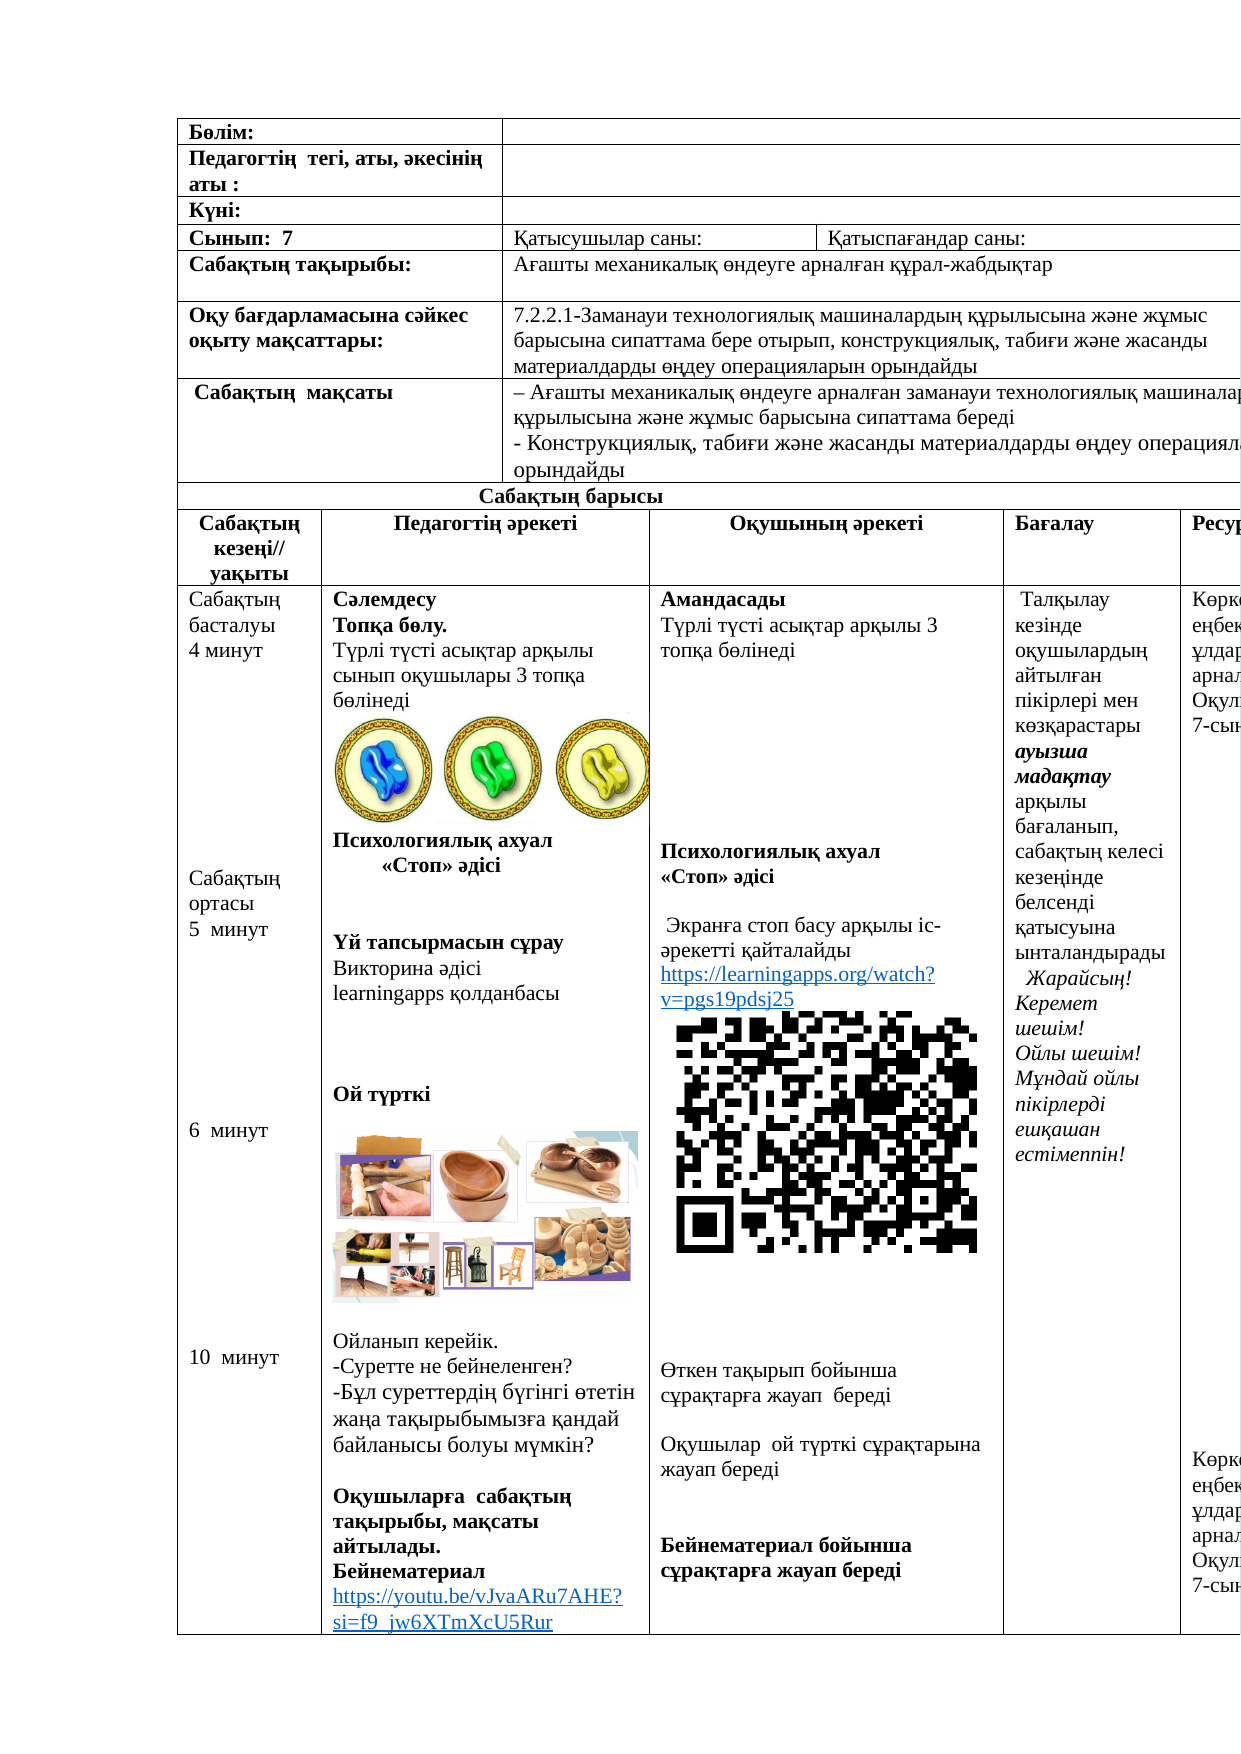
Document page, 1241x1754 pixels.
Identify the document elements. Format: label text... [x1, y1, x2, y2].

table_cell Сабақтың тақырыбы: [178, 251, 502, 301]
picture [332, 712, 650, 827]
table_cell [503, 145, 1240, 196]
table_cell Күні: [178, 197, 502, 223]
table_cell Ресурстар [1181, 510, 1240, 585]
table_cell Сабақтың кезеңі// уақыты [178, 510, 321, 585]
table_cell – Ағашты механикалық өндеуге арналған заманауи технологиялық машиналардың құрылысына және жұмыс барысына сипаттама береді - Конструкциялық, табиғи және жасанды материалдарды өңдеу операцияларын орындайды [503, 379, 1240, 482]
table_cell Қатысушылар саны: [503, 225, 816, 250]
table_cell Бағалау [1004, 510, 1180, 585]
table_cell Оқу бағдарламасына сәйкес оқыту мақсаттары: [178, 302, 502, 378]
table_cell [1004, 586, 1180, 1634]
table_cell 7.2.2.1-Заманауи технологиялық машиналардың құрылысына және жұмыс барысына сипаттама бере отырып, конструкциялық, табиғи және жасанды материалдарды өңдеу операцияларын орындайды [503, 302, 1240, 378]
picture [660, 1011, 993, 1269]
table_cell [322, 586, 649, 1634]
table_cell Педагогтің тегі, аты, әкесінің аты : [178, 145, 502, 196]
table_cell Қатыспағандар саны: [817, 225, 1240, 250]
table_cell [650, 586, 1003, 1634]
table_cell Педагогтің әрекеті [322, 510, 649, 585]
table_header Бөлім: [178, 119, 502, 144]
table_cell Ағашты механикалық өндеуге арналған құрал-жабдықтар [503, 251, 1240, 301]
table_cell Сынып: 7 [178, 225, 502, 250]
picture [332, 1131, 638, 1303]
table_cell Оқушының әрекеті [650, 510, 1003, 585]
table_cell Сабақтың мақсаты [178, 379, 502, 482]
table_cell Сабақтың барысы [178, 483, 1240, 509]
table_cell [1181, 586, 1240, 1634]
table_header [503, 119, 1240, 144]
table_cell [178, 586, 321, 1634]
table_cell [503, 197, 1240, 223]
